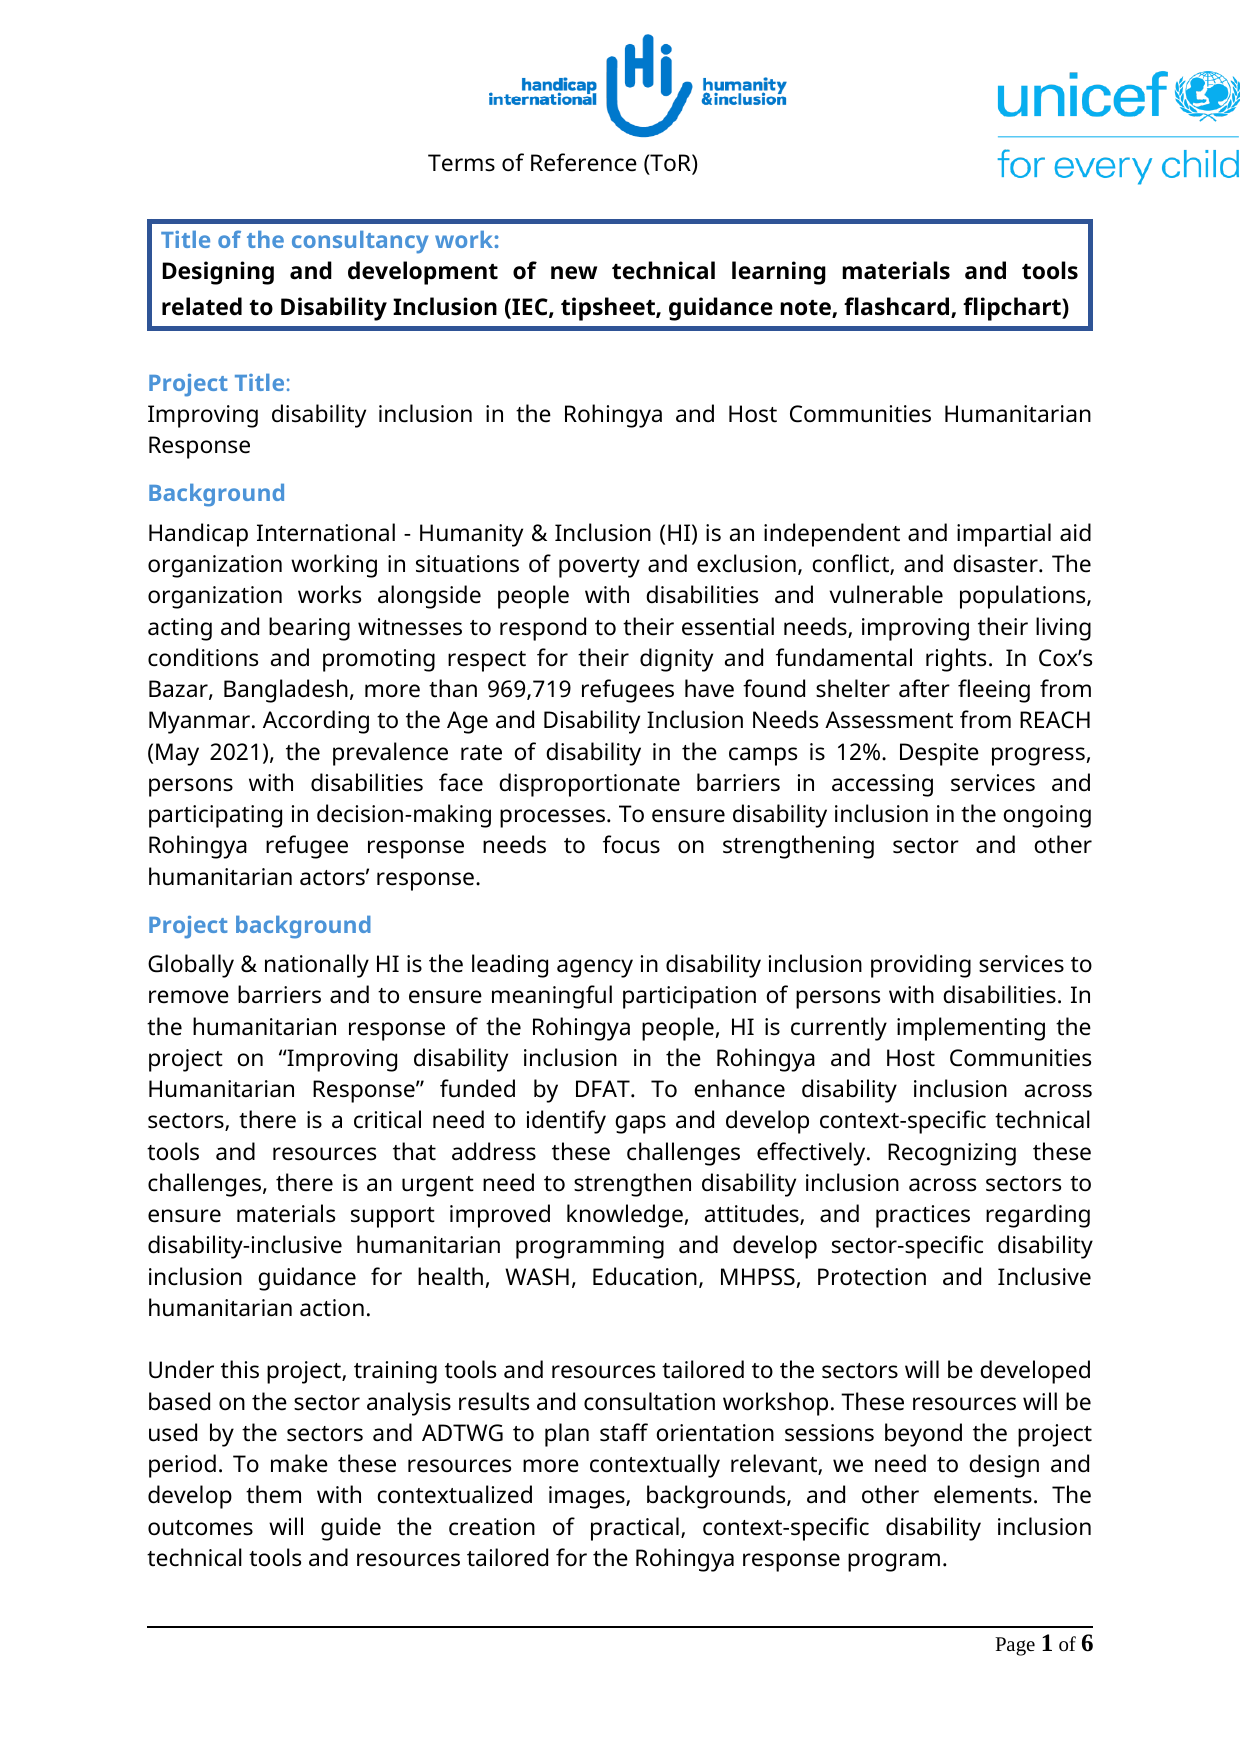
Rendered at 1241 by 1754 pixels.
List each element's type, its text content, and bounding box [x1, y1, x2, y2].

text Improving disability inclusion in the Rohingya and Host Communities Humanitarian Response [147, 398, 1093, 461]
text Under this project, training tools and resources tailored to the sectors will be developed based on the sector analysis results and consultation workshop. These resources will be used by the sectors and ADTWG to plan staff orientation sessions beyond the project period. To make these resources more contextually relevant, we need to design and develop them with contextualized images, backgrounds, and other elements. The outcomes will guide the creation of practical, context-specific disability inclusion technical tools and resources tailored for the Rohingya response program. [147, 1354, 1093, 1573]
picture [1219, 100, 1229, 107]
text Globally & nationally HI is the leading agency in disability inclusion providing services to remove barriers and to ensure meaningful participation of persons with disabilities. In the humanitarian response of the Rohingya people, HI is currently implementing the project on “Improving disability inclusion in the Rohingya and Host Communities Humanitarian Response” funded by DFAT. To enhance disability inclusion across sectors, there is a critical need to identify gaps and develop context-specific technical tools and resources that address these challenges effectively. Recognizing these challenges, there is an urgent need to strengthen disability inclusion across sectors to ensure materials support improved knowledge, attitudes, and practices regarding disability-inclusive humanitarian programming and develop sector-specific disability inclusion guidance for health, WASH, Education, MHPSS, Protection and Inclusive humanitarian action. [147, 948, 1093, 1323]
picture [997, 66, 1240, 189]
table_header Title of the consultancy work: Designing and development of new technical learning materials and tools related to Disability Inclusion (IEC, tipsheet, guidance note, flashcard, flipchart) [152, 224, 1088, 326]
picture [480, 25, 791, 144]
subtitle Project background [147, 908, 1093, 940]
subtitle Background [147, 477, 1093, 508]
text Project Title: [147, 367, 1093, 398]
text Terms of Reference (ToR) [147, 147, 997, 178]
picture [1223, 160, 1236, 175]
text Handicap International - Humanity & Inclusion (HI) is an independent and impartial aid organization working in situations of poverty and exclusion, conflict, and disaster. The organization works alongside people with disabilities and vulnerable populations, acting and bearing witnesses to respond to their essential needs, improving their living conditions and promoting respect for their dignity and fundamental rights. In Cox’s Bazar, Bangladesh, more than 969,719 refugees have found shelter after fleeing from Myanmar. According to the Age and Disability Inclusion Needs Assessment from REACH (May 2021), the prevalence rate of disability in the camps is 12%. Despite progress, persons with disabilities face disproportionate barriers in accessing services and participating in decision-making processes. To ensure disability inclusion in the ongoing Rohingya refugee response needs to focus on strengthening sector and other humanitarian actors’ response. [147, 517, 1093, 892]
